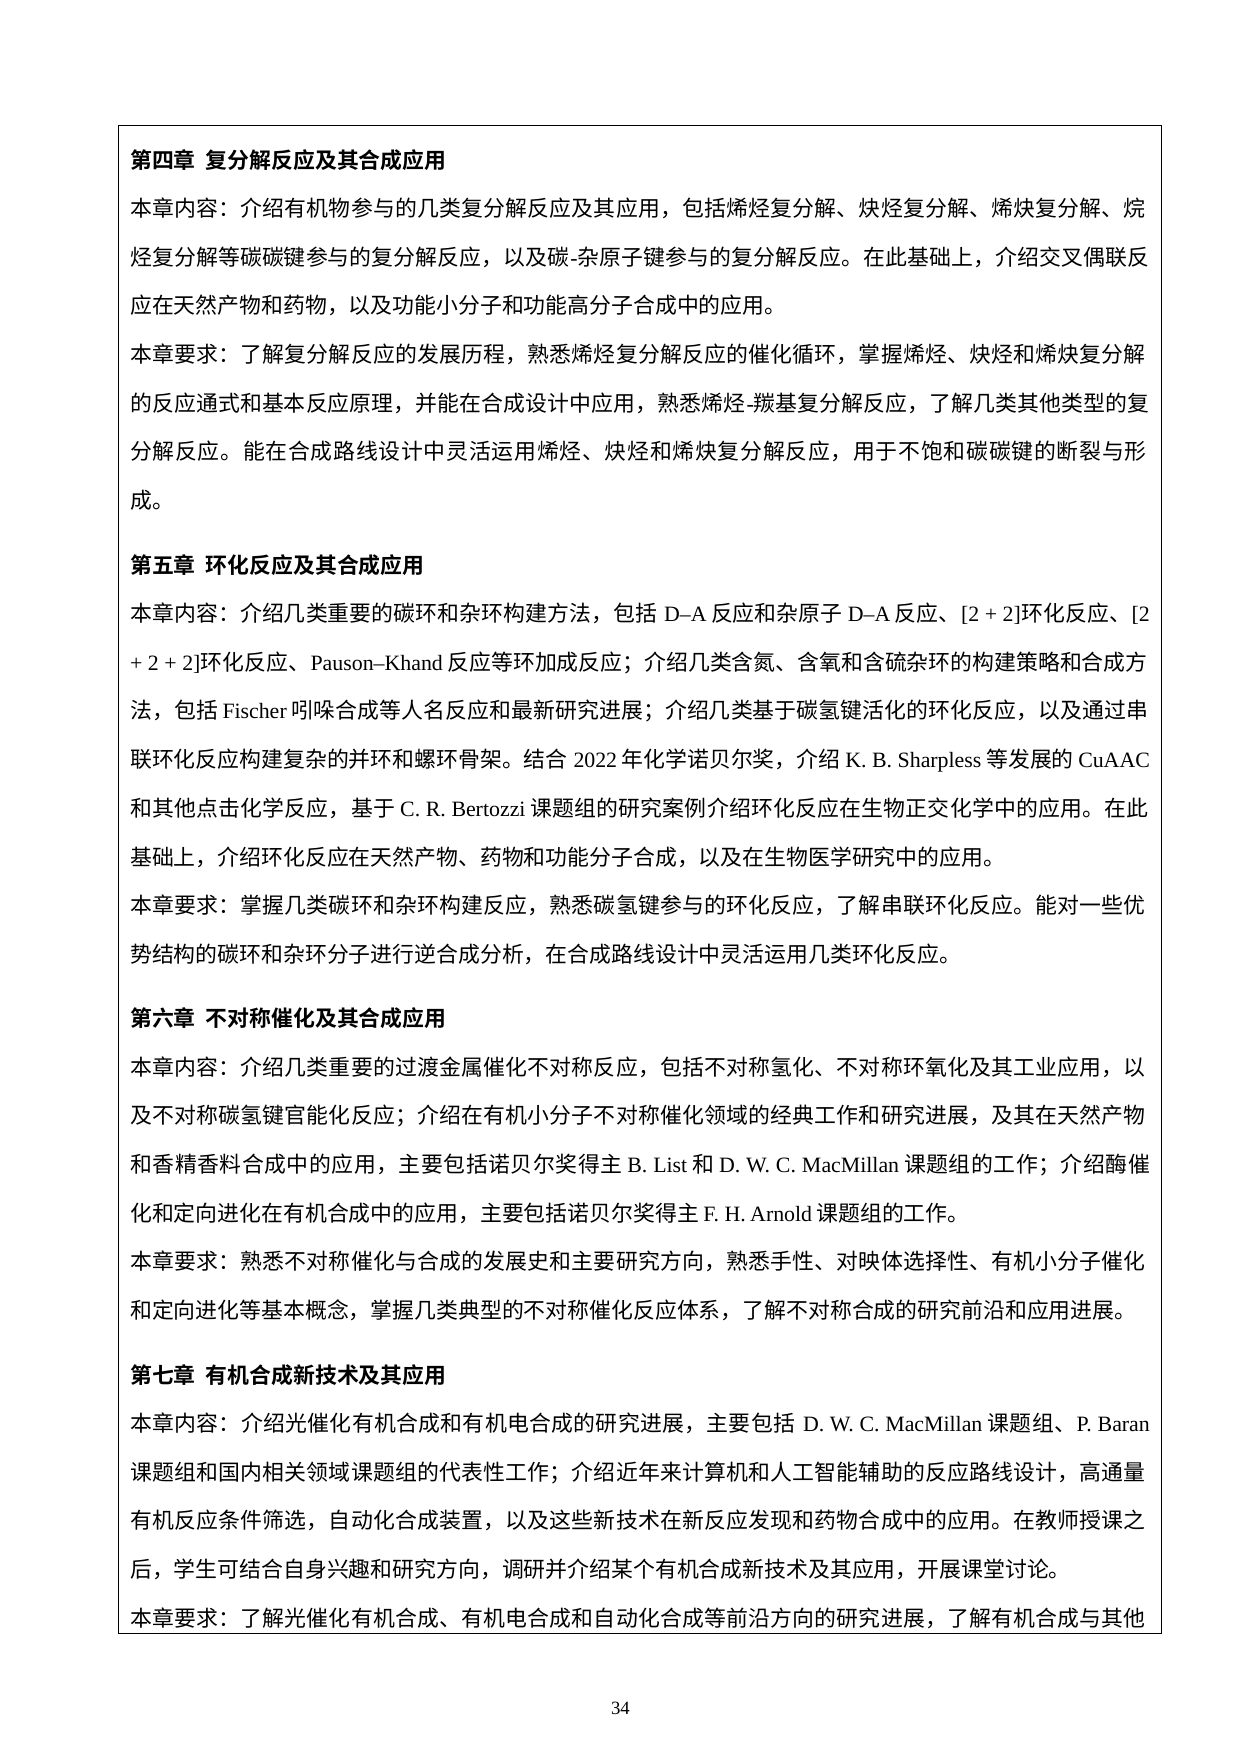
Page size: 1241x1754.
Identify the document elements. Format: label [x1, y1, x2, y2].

table_cell [119, 126, 1161, 1633]
